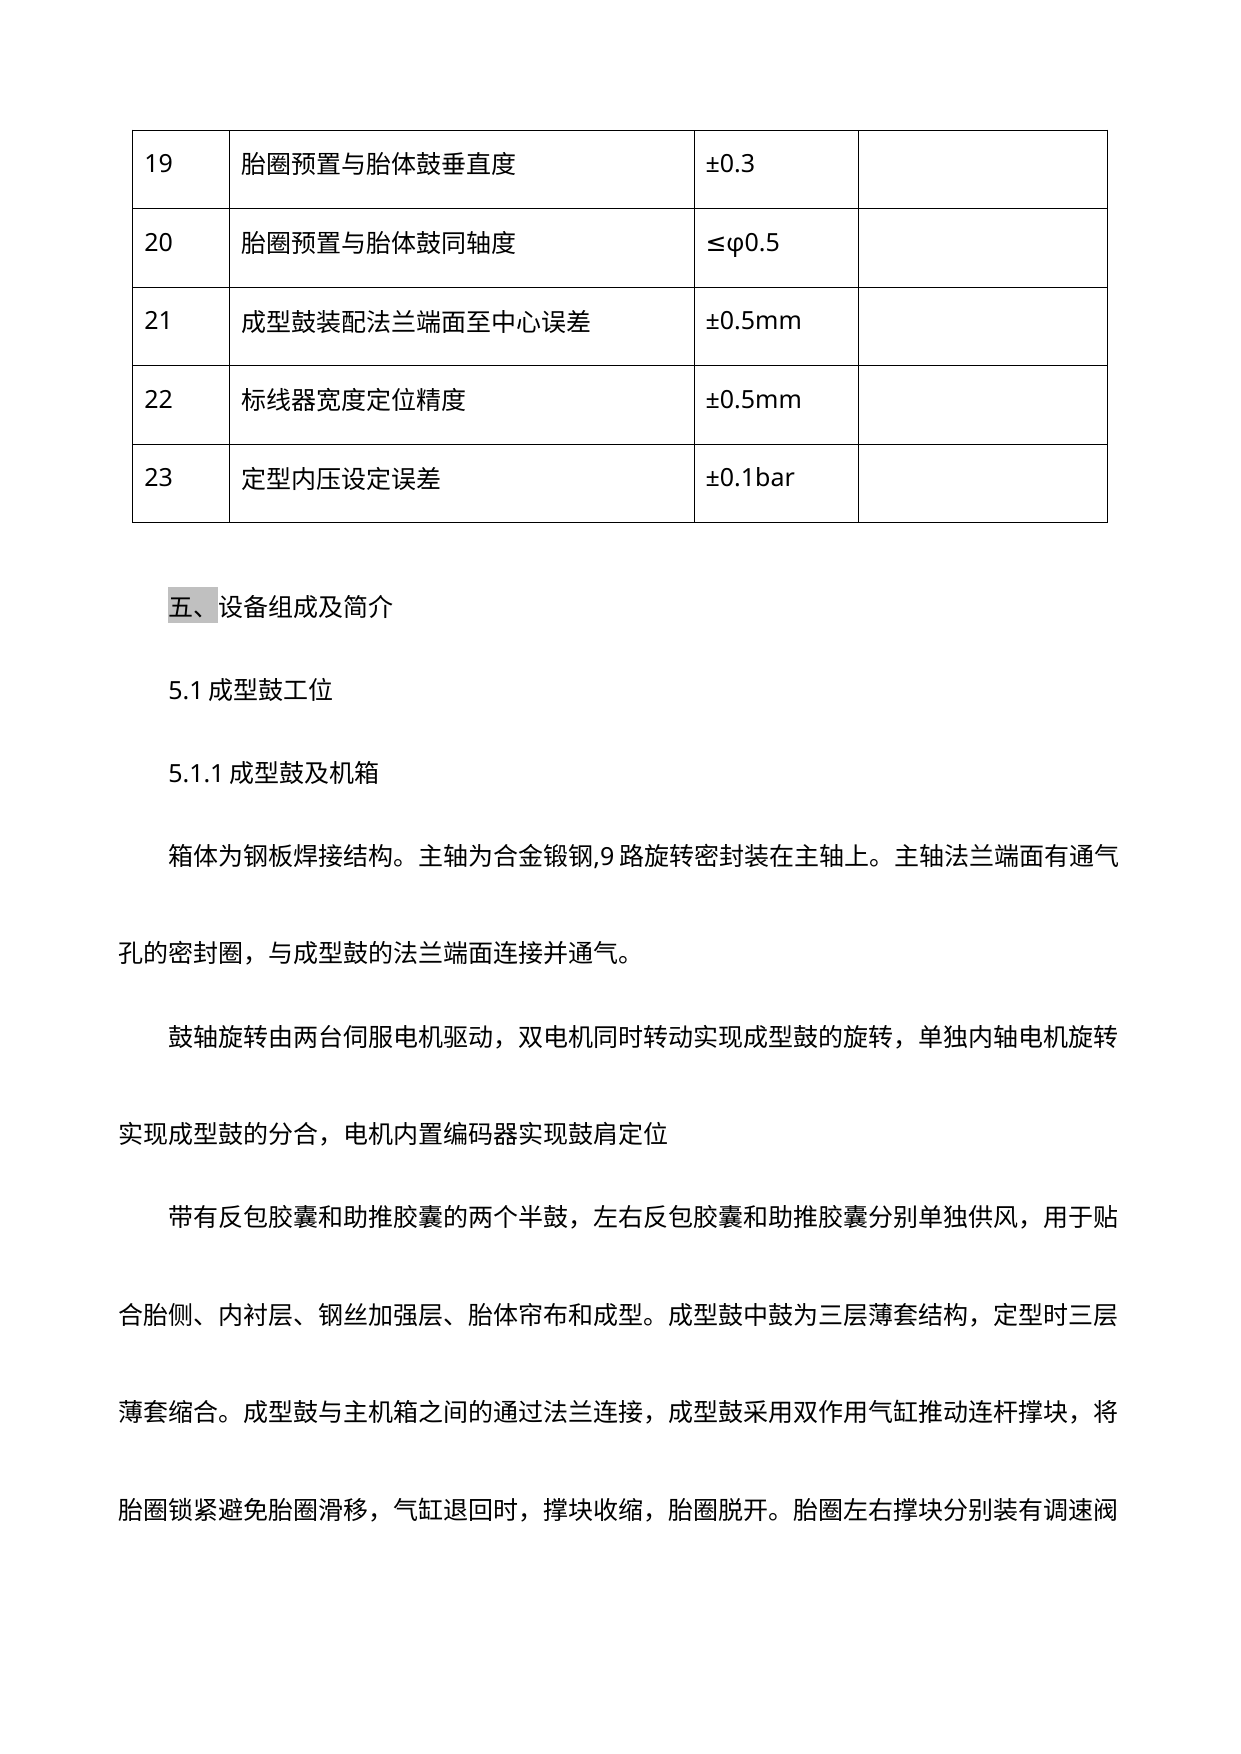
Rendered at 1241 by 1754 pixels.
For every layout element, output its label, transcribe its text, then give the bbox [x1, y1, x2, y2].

text 鼓轴旋转由两台伺服电机驱动，双电机同时转动实现成型鼓的旋转，单独内轴电机旋转实现成型鼓的分合，电机内置编码器实现鼓肩定位 [118, 1003, 1122, 1165]
table_cell [859, 445, 1107, 522]
text 箱体为钢板焊接结构。主轴为合金锻钢,9路旋转密封装在主轴上。主轴法兰端面有通气孔的密封圈，与成型鼓的法兰端面连接并通气。 [118, 822, 1122, 984]
table_cell ±0.3 [695, 131, 858, 208]
table_cell [859, 131, 1107, 208]
table_cell ±0.5mm [695, 366, 858, 444]
text 5.1.1成型鼓及机箱 [118, 739, 1122, 804]
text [118, 1183, 1122, 1541]
table_cell 22 [133, 366, 229, 444]
table_cell ≤φ0.5 [695, 209, 858, 287]
table_cell 胎圈预置与胎体鼓垂直度 [230, 131, 694, 208]
table_cell 21 [133, 288, 229, 365]
table_cell [859, 209, 1107, 287]
text 5.1成型鼓工位 [118, 656, 1122, 721]
table_cell 胎圈预置与胎体鼓同轴度 [230, 209, 694, 287]
table_cell ±0.1bar [695, 445, 858, 522]
table_cell 20 [133, 209, 229, 287]
table_cell 定型内压设定误差 [230, 445, 694, 522]
table_cell 19 [133, 131, 229, 208]
table_cell 成型鼓装配法兰端面至中心误差 [230, 288, 694, 365]
table_cell [859, 366, 1107, 444]
table_cell 23 [133, 445, 229, 522]
table_cell 标线器宽度定位精度 [230, 366, 694, 444]
table_cell [859, 288, 1107, 365]
table_cell ±0.5mm [695, 288, 858, 365]
list 五、设备组成及简介 [168, 573, 1122, 638]
